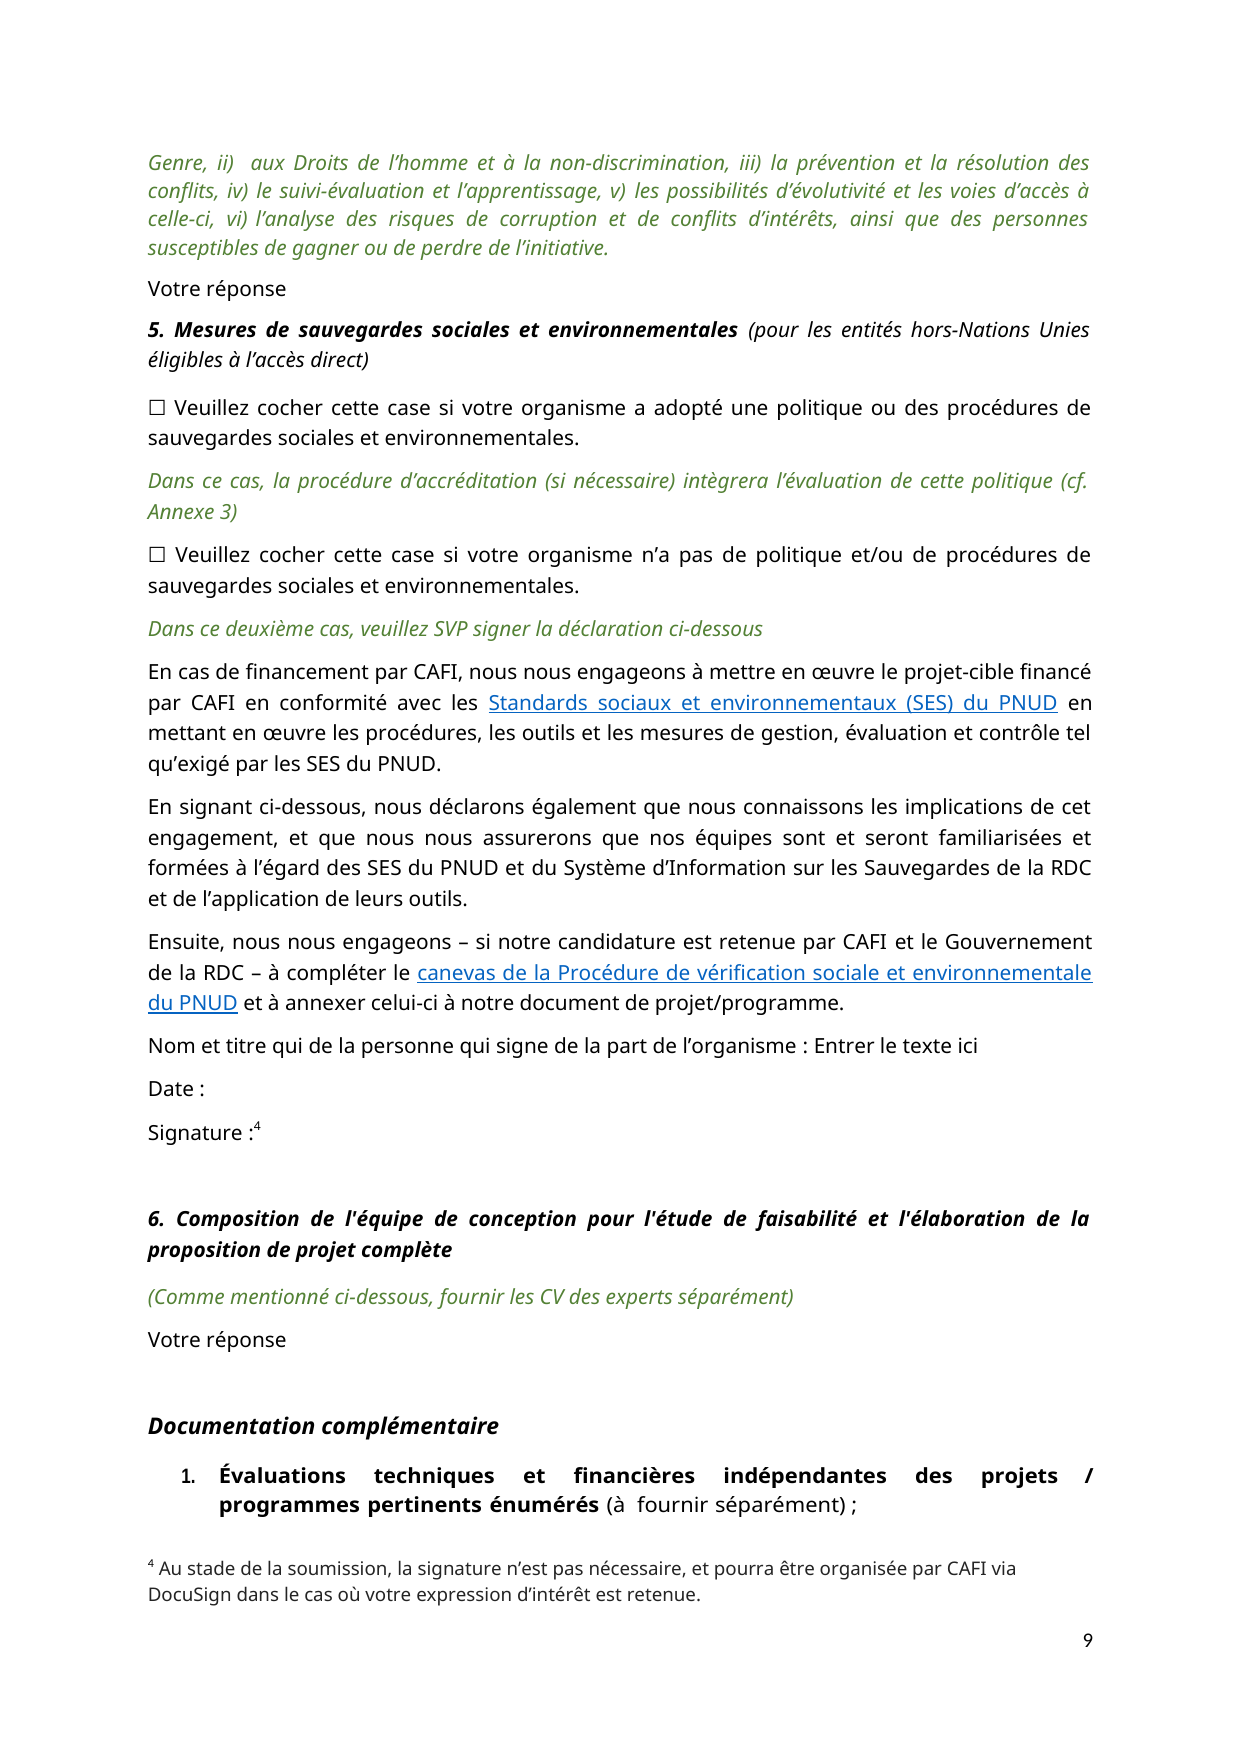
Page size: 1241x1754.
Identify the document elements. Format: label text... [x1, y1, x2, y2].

text 6. Composition de l'équipe de conception pour l'étude de faisabilité et l'élaboration de la proposition de projet complète [148, 1204, 1093, 1264]
text Ensuite, nous nous engageons – si notre candidature est retenue par CAFI et le Gouvernement de la RDC – à compléter le canevas de la Procédure de vérification sociale et environnementale du PNUD et à annexer celui-ci à notre document de projet/programme. [148, 927, 1093, 1017]
text Dans ce cas, la procédure d’accréditation (si nécessaire) intègrera l’évaluation de cette politique (cf. Annexe 3) [148, 466, 1093, 526]
text Votre réponse [148, 1326, 1093, 1354]
text Date : [148, 1074, 1093, 1103]
list Évaluations techniques et financières indépendantes des projets / programmes pertinents énumérés (à fournir séparément) ; [181, 1461, 1094, 1519]
text Votre réponse [148, 274, 1093, 302]
text En signant ci-dessous, nous déclarons également que nous connaissons les implications de cet engagement, et que nous nous assurerons que nos équipes sont et seront familiarisées et formées à l’égard des SES du PNUD et du Système d’Information sur les Sauvegardes de la RDC et de l’application de leurs outils. [148, 792, 1093, 912]
text (Comme mentionné ci-dessous, fournir les CV des experts séparément) [148, 1282, 1093, 1311]
text Signature : [148, 1118, 1093, 1146]
text Dans ce deuxième cas, veuillez SVP signer la déclaration ci-dessous [148, 614, 1093, 642]
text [148, 148, 1093, 261]
text 5. Mesures de sauvegardes sociales et environnementales (pour les entités hors-Nations Unies éligibles à l’accès direct) [148, 315, 1093, 374]
text En cas de financement par CAFI, nous nous engageons à mettre en œuvre le projet-cible financé par CAFI en conformité avec les Standards sociaux et environnementaux (SES) du PNUD en mettant en œuvre les procédures, les outils et les mesures de gestion, évaluation et contrôle tel qu’exigé par les SES du PNUD. [148, 657, 1093, 777]
text Nom et titre qui de la personne qui signe de la part de l’organisme : [148, 1031, 1093, 1060]
text Documentation complémentaire [148, 1410, 1093, 1442]
text Veuillez cocher cette case si votre organisme a adopté une politique ou des procédures de sauvegardes sociales et environnementales. [148, 393, 1093, 452]
text Veuillez cocher cette case si votre organisme n’a pas de politique et/ou de procédures de sauvegardes sociales et environnementales. [148, 540, 1093, 599]
